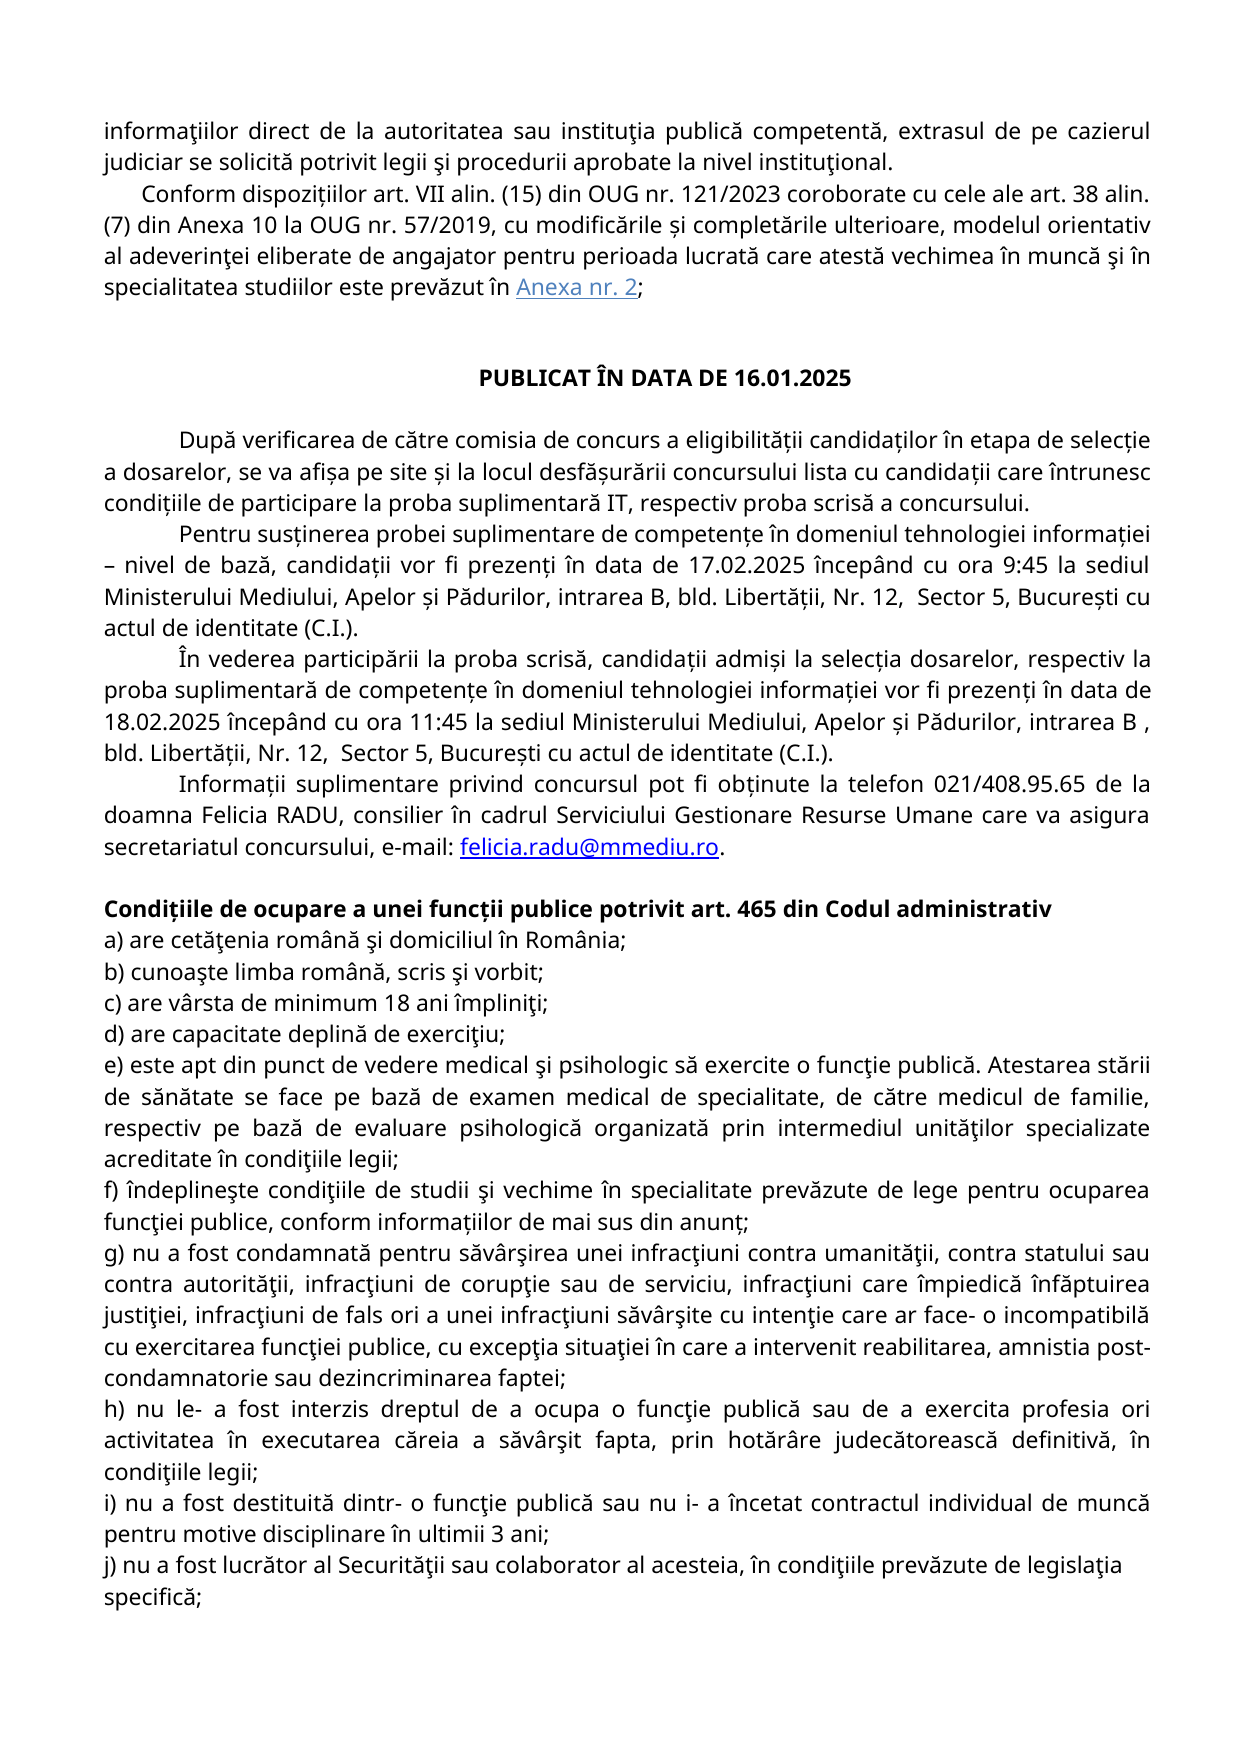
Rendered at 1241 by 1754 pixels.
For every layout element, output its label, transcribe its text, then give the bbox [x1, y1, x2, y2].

text Pentru susținerea probei suplimentare de competențe în domeniul tehnologiei informației – nivel de bază, candidații vor fi prezenți în data de 17.02.2025 începând cu ora 9:45 la sediul Ministerului Mediului, Apelor și Pădurilor, intrarea B, bld. Libertății, Nr. 12, Sector 5, București cu actul de identitate (C.I.). [103, 518, 1152, 643]
text Informaţii suplimentare privind concursul pot fi obţinute la telefon 021/408.95.65 de la doamna Felicia RADU, consilier în cadrul Serviciului Gestionare Resurse Umane care va asigura secretariatul concursului, e-mail: felicia.radu@mmediu.ro. [103, 768, 1152, 862]
text După verificarea de către comisia de concurs a eligibilității candidaților în etapa de selecție a dosarelor, se va afişa pe site și la locul desfășurării concursului lista cu candidaţii care întrunesc condiţiile de participare la proba suplimentară IT, respectiv proba scrisă a concursului. [103, 424, 1152, 518]
list Conform dispozițiilor art. VII alin. (15) din OUG nr. 121/2023 coroborate cu cele ale art. 38 alin. (7) din Anexa 10 la OUG nr. 57/2019, cu modificările și completările ulterioare, modelul orientativ al adeverinţei eliberate de angajator pentru perioada lucrată care atestă vechimea în muncă şi în specialitatea studiilor este prevăzut în Anexa nr. 2; [103, 178, 1152, 303]
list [103, 115, 1152, 178]
text a) are cetăţenia română şi domiciliul în România; [103, 924, 1152, 956]
text e) este apt din punct de vedere medical şi psihologic să exercite o funcţie publică. Atestarea stării de sănătate se face pe bază de examen medical de specialitate, de către medicul de familie, respectiv pe bază de evaluare psihologică organizată prin intermediul unităţilor specializate acreditate în condiţiile legii; [103, 1049, 1152, 1174]
text c) are vârsta de minimum 18 ani împliniţi; [103, 987, 1152, 1018]
text h) nu le- a fost interzis dreptul de a ocupa o funcţie publică sau de a exercita profesia ori activitatea în executarea căreia a săvârşit fapta, prin hotărâre judecătorească definitivă, în condiţiile legii; [103, 1393, 1152, 1487]
text d) are capacitate deplină de exerciţiu; [103, 1018, 1152, 1049]
text g) nu a fost condamnată pentru săvârşirea unei infracţiuni contra umanităţii, contra statului sau contra autorităţii, infracţiuni de corupţie sau de serviciu, infracţiuni care împiedică înfăptuirea justiţiei, infracţiuni de fals ori a unei infracţiuni săvârşite cu intenţie care ar face- o incompatibilă cu exercitarea funcţiei publice, cu excepţia situaţiei în care a intervenit reabilitarea, amnistia post- condamnatorie sau dezincriminarea faptei; [103, 1237, 1152, 1393]
text b) cunoaşte limba română, scris şi vorbit; [103, 956, 1152, 987]
text Condițiile de ocupare a unei funcții publice potrivit art. 465 din Codul administrativ [103, 893, 1152, 924]
text PUBLICAT ÎN DATA DE 16.01.2025 [103, 362, 1152, 393]
text j) nu a fost lucrător al Securităţii sau colaborator al acesteia, în condiţiile prevăzute de legislaţia [103, 1549, 1152, 1581]
text În vederea participării la proba scrisă, candidaţii admişi la selecţia dosarelor, respectiv la proba suplimentară de competențe în domeniul tehnologiei informației vor fi prezenţi în data de 18.02.2025 începând cu ora 11:45 la sediul Ministerului Mediului, Apelor și Pădurilor, intrarea B , bld. Libertății, Nr. 12, Sector 5, București cu actul de identitate (C.I.). [103, 643, 1152, 768]
text f) îndeplineşte condiţiile de studii şi vechime în specialitate prevăzute de lege pentru ocuparea funcţiei publice, conform informațiilor de mai sus din anunț; [103, 1174, 1152, 1237]
text i) nu a fost destituită dintr- o funcţie publică sau nu i- a încetat contractul individual de muncă pentru motive disciplinare în ultimii 3 ani; [103, 1487, 1152, 1549]
text specifică; [103, 1581, 1152, 1612]
